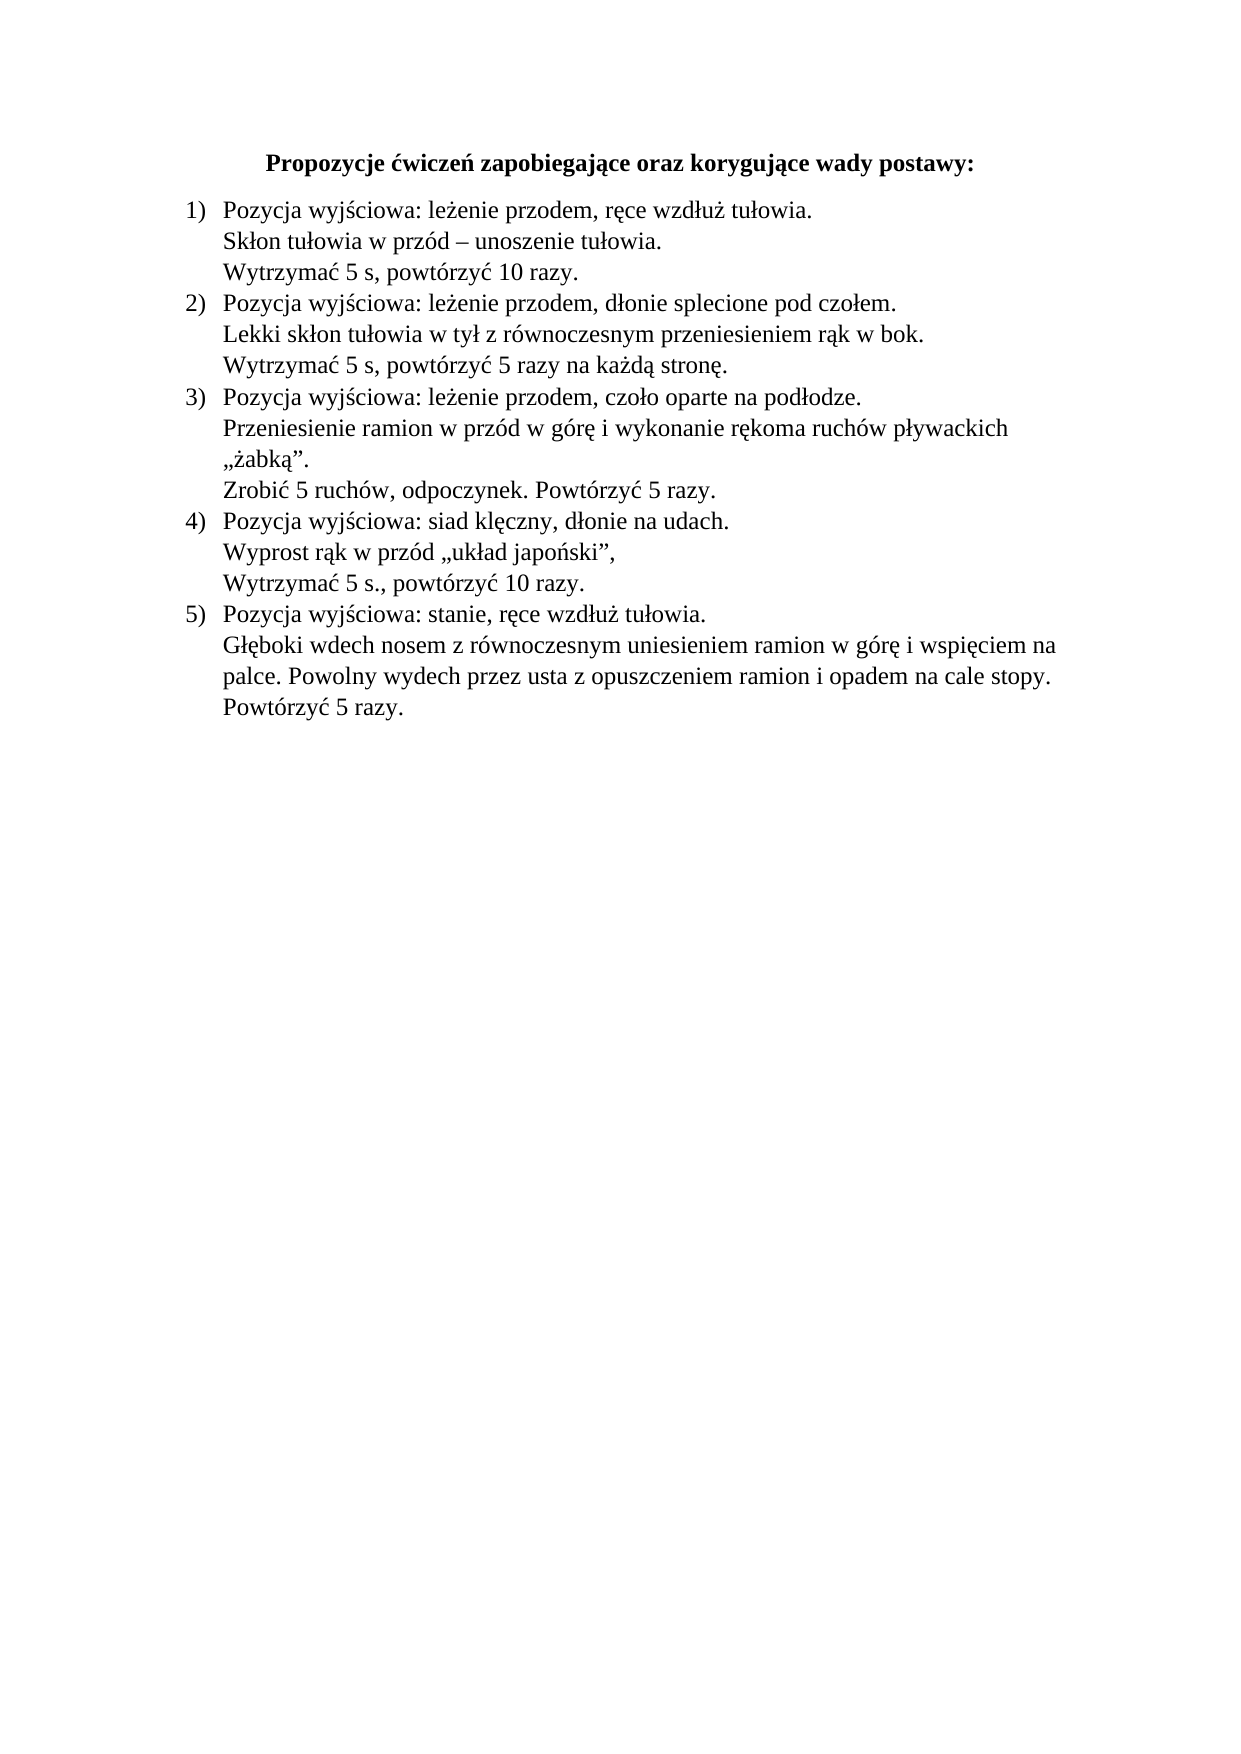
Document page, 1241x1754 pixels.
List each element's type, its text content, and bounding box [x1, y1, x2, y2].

list Pozycja wyjściowa: leżenie przodem, ręce wzdłuż tułowia. [185, 195, 1093, 224]
text Propozycje ćwiczeń zapobiegające oraz korygujące wady postawy: [148, 148, 1093, 176]
list Skłon tułowia w przód – unoszenie tułowia. [223, 226, 1093, 255]
list Pozycja wyjściowa: siad klęczny, dłonie na udach. [185, 506, 1093, 534]
list Pozycja wyjściowa: leżenie przodem, dłonie splecione pod czołem. [185, 288, 1093, 317]
list Pozycja wyjściowa: stanie, ręce wzdłuż tułowia. [185, 599, 1093, 628]
list Przeniesienie ramion w przód w górę i wykonanie rękoma ruchów pływackich „żabką”. [223, 413, 1093, 472]
list Pozycja wyjściowa: leżenie przodem, czoło oparte na podłodze. [185, 382, 1093, 410]
list Wytrzymać 5 s., powtórzyć 10 razy. [223, 568, 1093, 597]
list Powtórzyć 5 razy. [223, 692, 1093, 721]
list Głęboki wdech nosem z równoczesnym uniesieniem ramion w górę i wspięciem na palce. Powolny wydech przez usta z opuszczeniem ramion i opadem na cale stopy. [223, 630, 1093, 690]
list Zrobić 5 ruchów, odpoczynek. Powtórzyć 5 razy. [223, 475, 1093, 503]
list Wytrzymać 5 s, powtórzyć 5 razy na każdą stronę. [223, 351, 1093, 379]
list Lekki skłon tułowia w tył z równoczesnym przeniesieniem rąk w bok. [223, 319, 1093, 348]
list Wyprost rąk w przód „układ japoński”, [223, 537, 1093, 566]
list Wytrzymać 5 s, powtórzyć 10 razy. [223, 257, 1093, 286]
